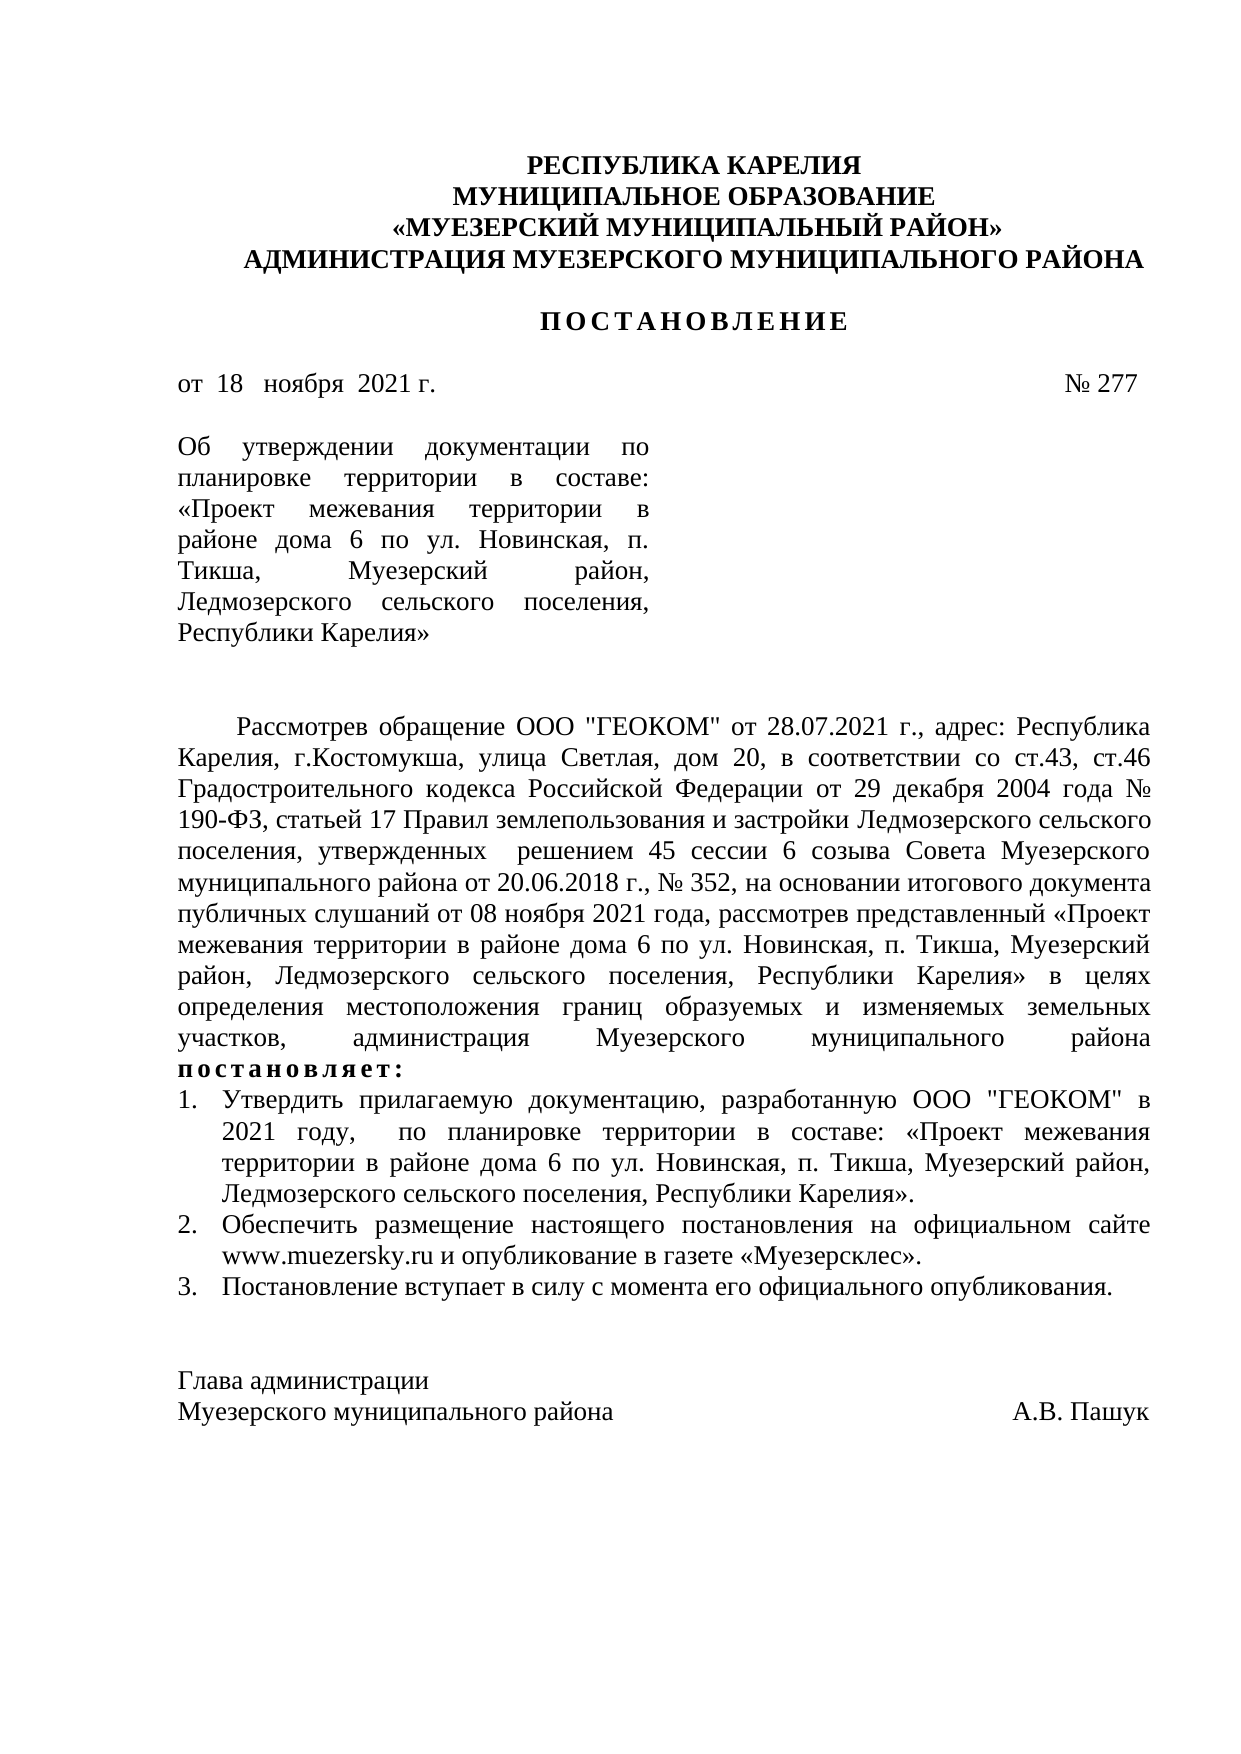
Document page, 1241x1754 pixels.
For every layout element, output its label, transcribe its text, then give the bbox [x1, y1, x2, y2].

text Муезерского муниципального района А.В. Пашук [177, 1395, 1152, 1426]
list Постановление вступает в силу с момента его официального опубликования. [177, 1271, 1152, 1302]
text от 18 ноября 2021 г. № 277 [177, 367, 1152, 398]
text Рассмотрев обращение ООО "ГЕОКОМ" от 28.07.2021 г., адрес: Республика Карелия, г.Костомукша, улица Светлая, дом 20, в соответствии со ст.43, ст.46 Градостроительного кодекса Российской Федерации от 29 декабря 2004 года № 190-ФЗ, статьей 17 Правил землепользования и застройки Ледмозерского сельского поселения, утвержденных решением 45 сессии 6 созыва Совета Муезерского муниципального района от 20.06.2018 г., № 352, на основании итогового документа публичных слушаний от 08 ноября 2021 года, рассмотрев представленный «Проект межевания территории в районе дома 6 по ул. Новинская, п. Тикша, Муезерский район, Ледмозерского сельского поселения, Республики Карелия» в целях определения местоположения границ образуемых и изменяемых земельных участков, администрация Муезерского муниципального района постановляет: [177, 710, 1152, 1084]
text Глава администрации [177, 1364, 1152, 1395]
text РЕСПУБЛИКА КАРЕЛИЯ [177, 149, 1152, 180]
text Об утверждении документации по планировке территории в составе: «Проект межевания территории в районе дома 6 по ул. Новинская, п. Тикша, Муезерский район, Ледмозерского сельского поселения, Республики Карелия» [177, 429, 650, 648]
text МУНИЦИПАЛЬНОЕ ОБРАЗОВАНИЕ [177, 180, 1152, 212]
list Обеспечить размещение настоящего постановления на официальном сайте www.muezersky.ru и опубликование в газете «Муезерсклес». [177, 1208, 1152, 1271]
list Утвердить прилагаемую документацию, разработанную ООО "ГЕОКОМ" в 2021 году, по планировке территории в составе: «Проект межевания территории в районе дома 6 по ул. Новинская, п. Тикша, Муезерский район, Ледмозерского сельского поселения, Республики Карелия». [177, 1084, 1152, 1208]
text ПОСТАНОВЛЕНИЕ [177, 305, 1152, 336]
text АДМИНИСТРАЦИЯ МУЕЗЕРСКОГО МУНИЦИПАЛЬНОГО РАЙОНА [177, 243, 1152, 274]
text «МУЕЗЕРСКИЙ МУНИЦИПАЛЬНЫЙ РАЙОН» [177, 212, 1152, 243]
